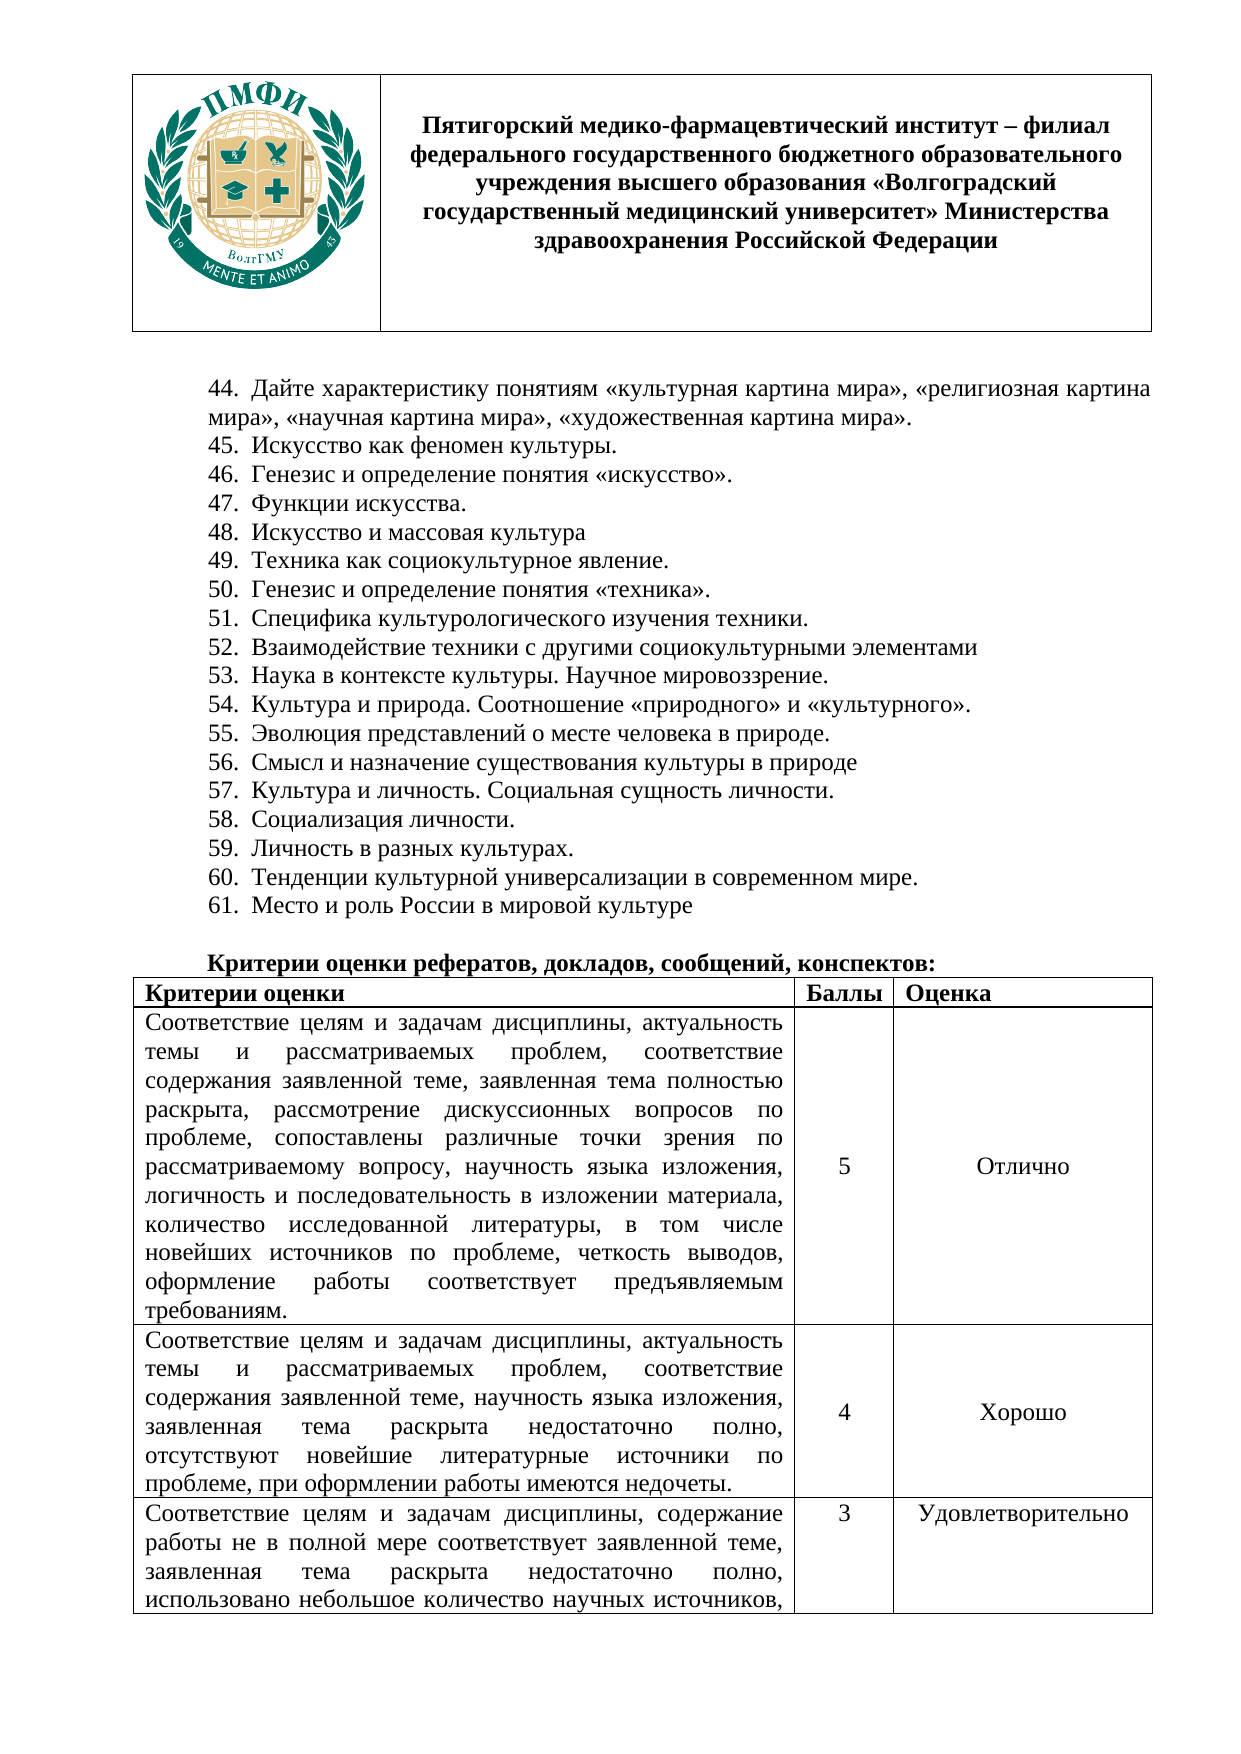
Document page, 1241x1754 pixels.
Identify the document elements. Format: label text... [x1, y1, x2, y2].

list 44. Дайте характеристику понятиям «культурная картина мира», «религиозная картина мира», «научная картина мира», «художественная картина мира». [208, 373, 1152, 430]
table_cell Отлично [894, 1008, 1152, 1324]
list 56. Смысл и назначение существования культуры в природе [208, 747, 1152, 775]
table_cell 4 [795, 1325, 893, 1497]
table_header Оценка [894, 978, 1152, 1006]
list 49. Техника как социокультурное явление. [208, 545, 1152, 574]
table_header Баллы [795, 978, 893, 1006]
table_header Критерии оценки [134, 978, 794, 1006]
list 46. Генезис и определение понятия «искусство». [208, 459, 1152, 488]
list 53. Наука в контексте культуры. Научное мировоззрение. [208, 660, 1152, 689]
list 50. Генезис и определение понятия «техника». [208, 574, 1152, 603]
list 55. Эволюция представлений о месте человека в природе. [208, 718, 1152, 747]
list 48. Искусство и массовая культура [208, 517, 1152, 545]
table_cell Удовлетворительно [894, 1498, 1152, 1613]
list 61. Место и роль России в мировой культуре [208, 890, 1152, 919]
list 45. Искусство как феномен культуры. [208, 430, 1152, 459]
table_cell Соответствие целям и задачам дисциплины, актуальность темы и рассматриваемых проблем, соответствие содержания заявленной теме, заявленная тема полностью раскрыта, рассмотрение дискуссионных вопросов по проблеме, сопоставлены различные точки зрения по рассматриваемому вопросу, научность языка изложения, логичность и последовательность в изложении материала, количество исследованной литературы, в том числе новейших источников по проблеме, четкость выводов, оформление работы соответствует предъявляемым требованиям. [134, 1008, 794, 1324]
list 54. Культура и природа. Соотношение «природного» и «культурного». [208, 689, 1152, 718]
picture [144, 81, 368, 289]
text Критерии оценки рефератов, докладов, сообщений, конспектов: [207, 948, 1152, 977]
list 51. Специфика культурологического изучения техники. [208, 603, 1152, 632]
table_cell Соответствие целям и задачам дисциплины, актуальность темы и рассматриваемых проблем, соответствие содержания заявленной теме, научность языка изложения, заявленная тема раскрыта недостаточно полно, отсутствуют новейшие литературные источники по проблеме, при оформлении работы имеются недочеты. [134, 1325, 794, 1497]
table_cell Хорошо [894, 1325, 1152, 1497]
list 58. Социализация личности. [208, 804, 1152, 833]
list 59. Личность в разных культурах. [208, 833, 1152, 862]
table_cell 5 [795, 1008, 893, 1324]
table_cell 3 [795, 1498, 893, 1613]
list 52. Взаимодействие техники с другими социокультурными элементами [208, 632, 1152, 660]
list 57. Культура и личность. Социальная сущность личности. [208, 775, 1152, 804]
list 47. Функции искусства. [208, 488, 1152, 517]
list 60. Тенденции культурной универсализации в современном мире. [208, 862, 1152, 890]
